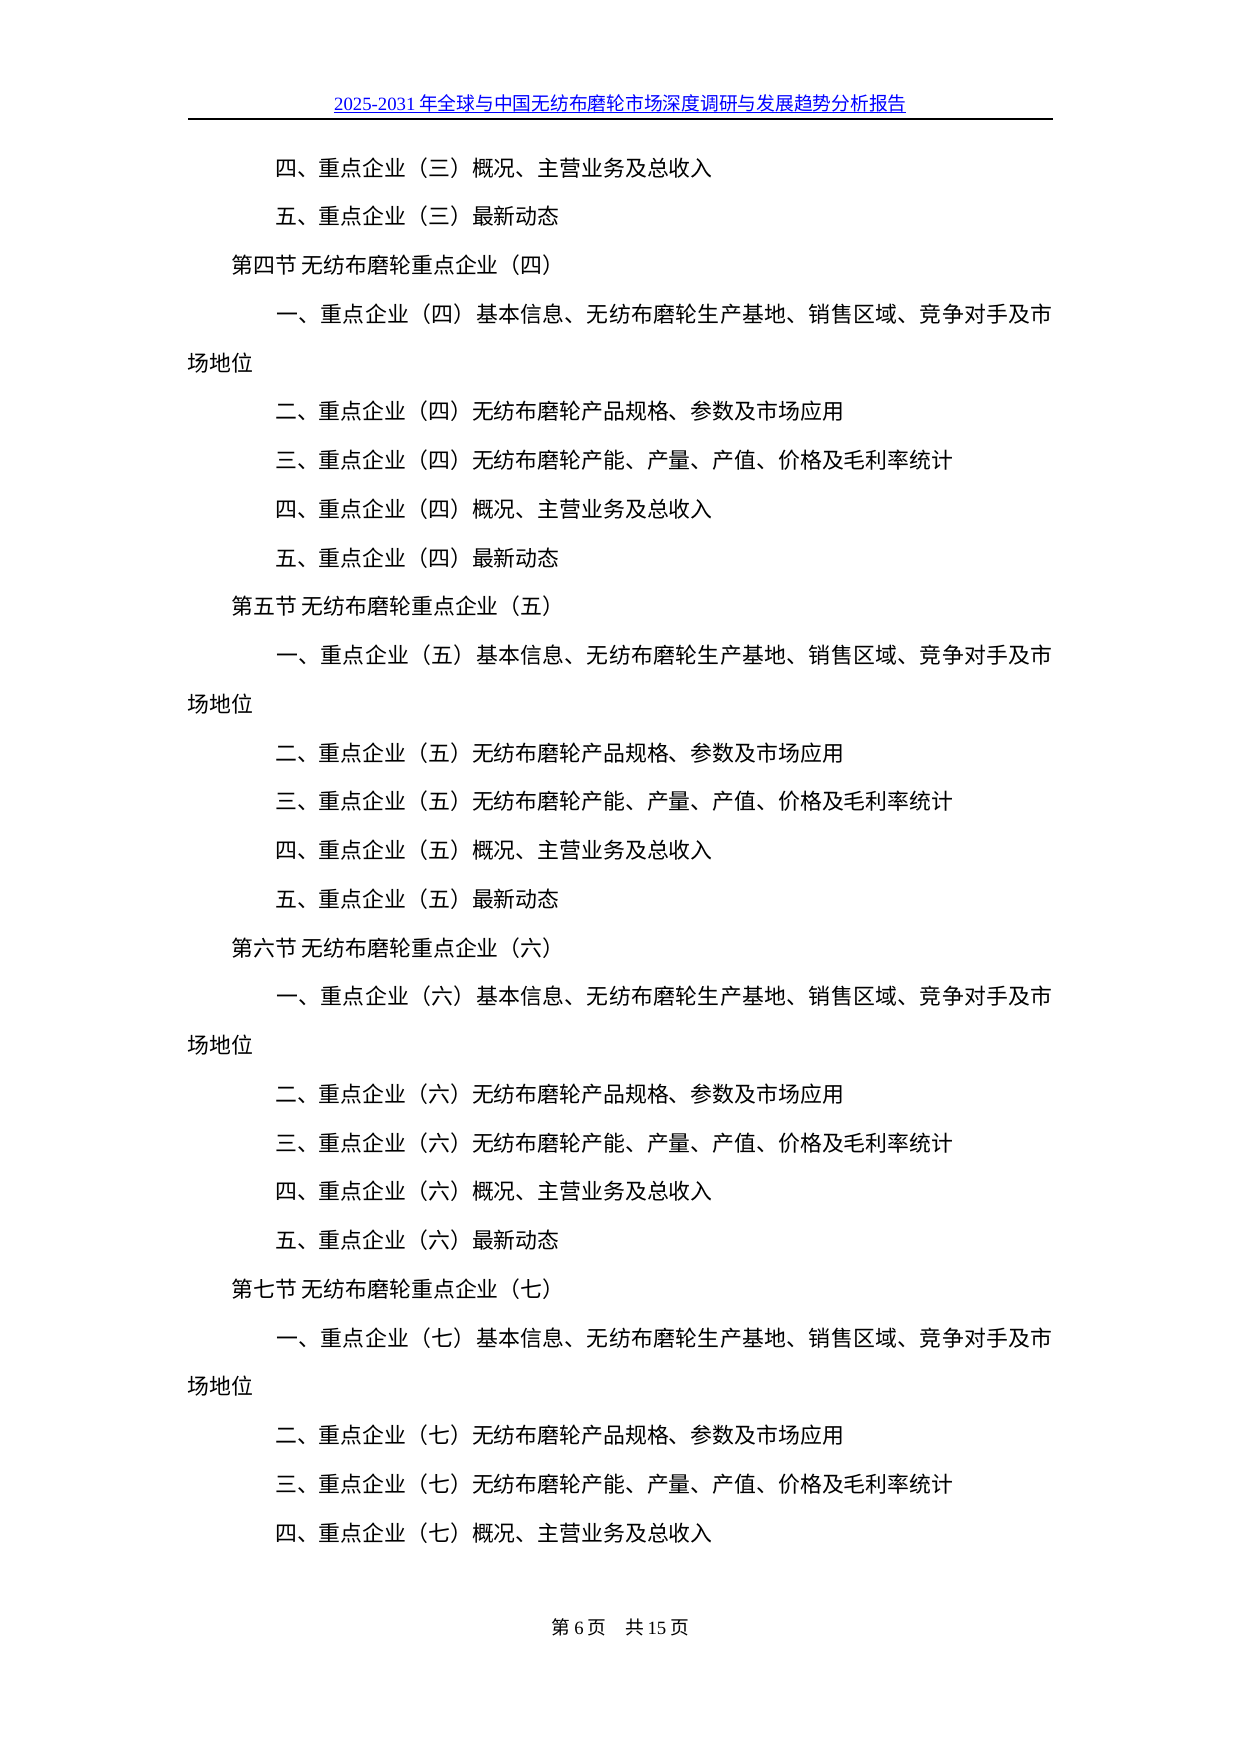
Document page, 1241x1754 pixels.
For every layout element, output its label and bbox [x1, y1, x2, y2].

text [187, 150, 1053, 1548]
